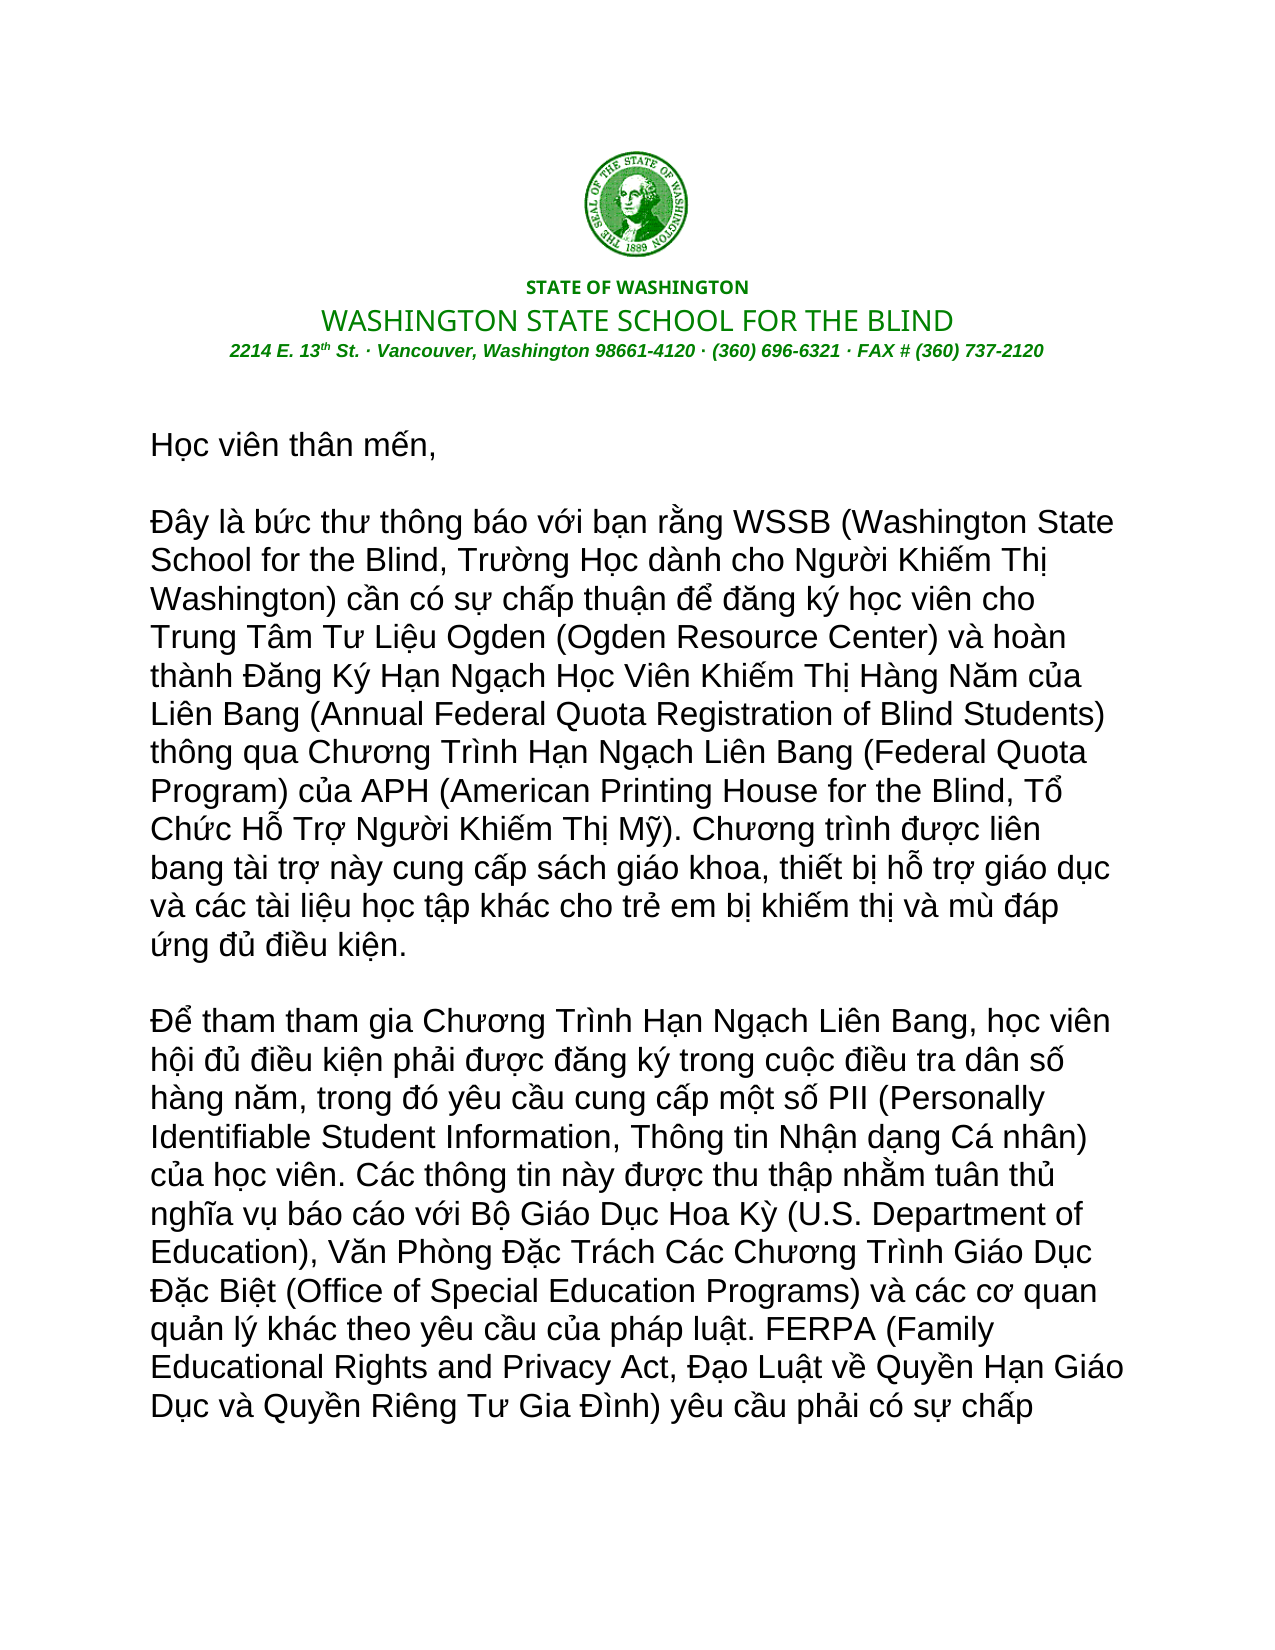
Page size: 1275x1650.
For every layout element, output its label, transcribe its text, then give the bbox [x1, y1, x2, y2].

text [150, 1002, 1125, 1424]
picture [582, 150, 693, 261]
text 2214 E. 13th St. · Vancouver, Washington 98661-4120 · (360) 696-6321 · FAX # (360) 737-2120 [150, 340, 1125, 361]
text STATE OF WASHINGTON [150, 274, 1125, 300]
text Học viên thân mến, [150, 425, 1125, 463]
text Đây là bức thư thông báo với bạn rằng WSSB (Washington State School for the Blind, Trường Học dành cho Người Khiếm Thị Washington) cần có sự chấp thuận để đăng ký học viên cho Trung Tâm Tư Liệu Ogden (Ogden Resource Center) và hoàn thành Đăng Ký Hạn Ngạch Học Viên Khiếm Thị Hàng Năm của Liên Bang (Annual Federal Quota Registration of Blind Students) thông qua Chương Trình Hạn Ngạch Liên Bang (Federal Quota Program) của APH (American Printing House for the Blind, Tổ Chức Hỗ Trợ Người Khiếm Thị Mỹ). Chương trình được liên bang tài trợ này cung cấp sách giáo khoa, thiết bị hỗ trợ giáo dục và các tài liệu học tập khác cho trẻ em bị khiếm thị và mù đáp ứng đủ điều kiện. [150, 502, 1125, 963]
text WASHINGTON STATE SCHOOL FOR THE BLIND [150, 300, 1125, 340]
